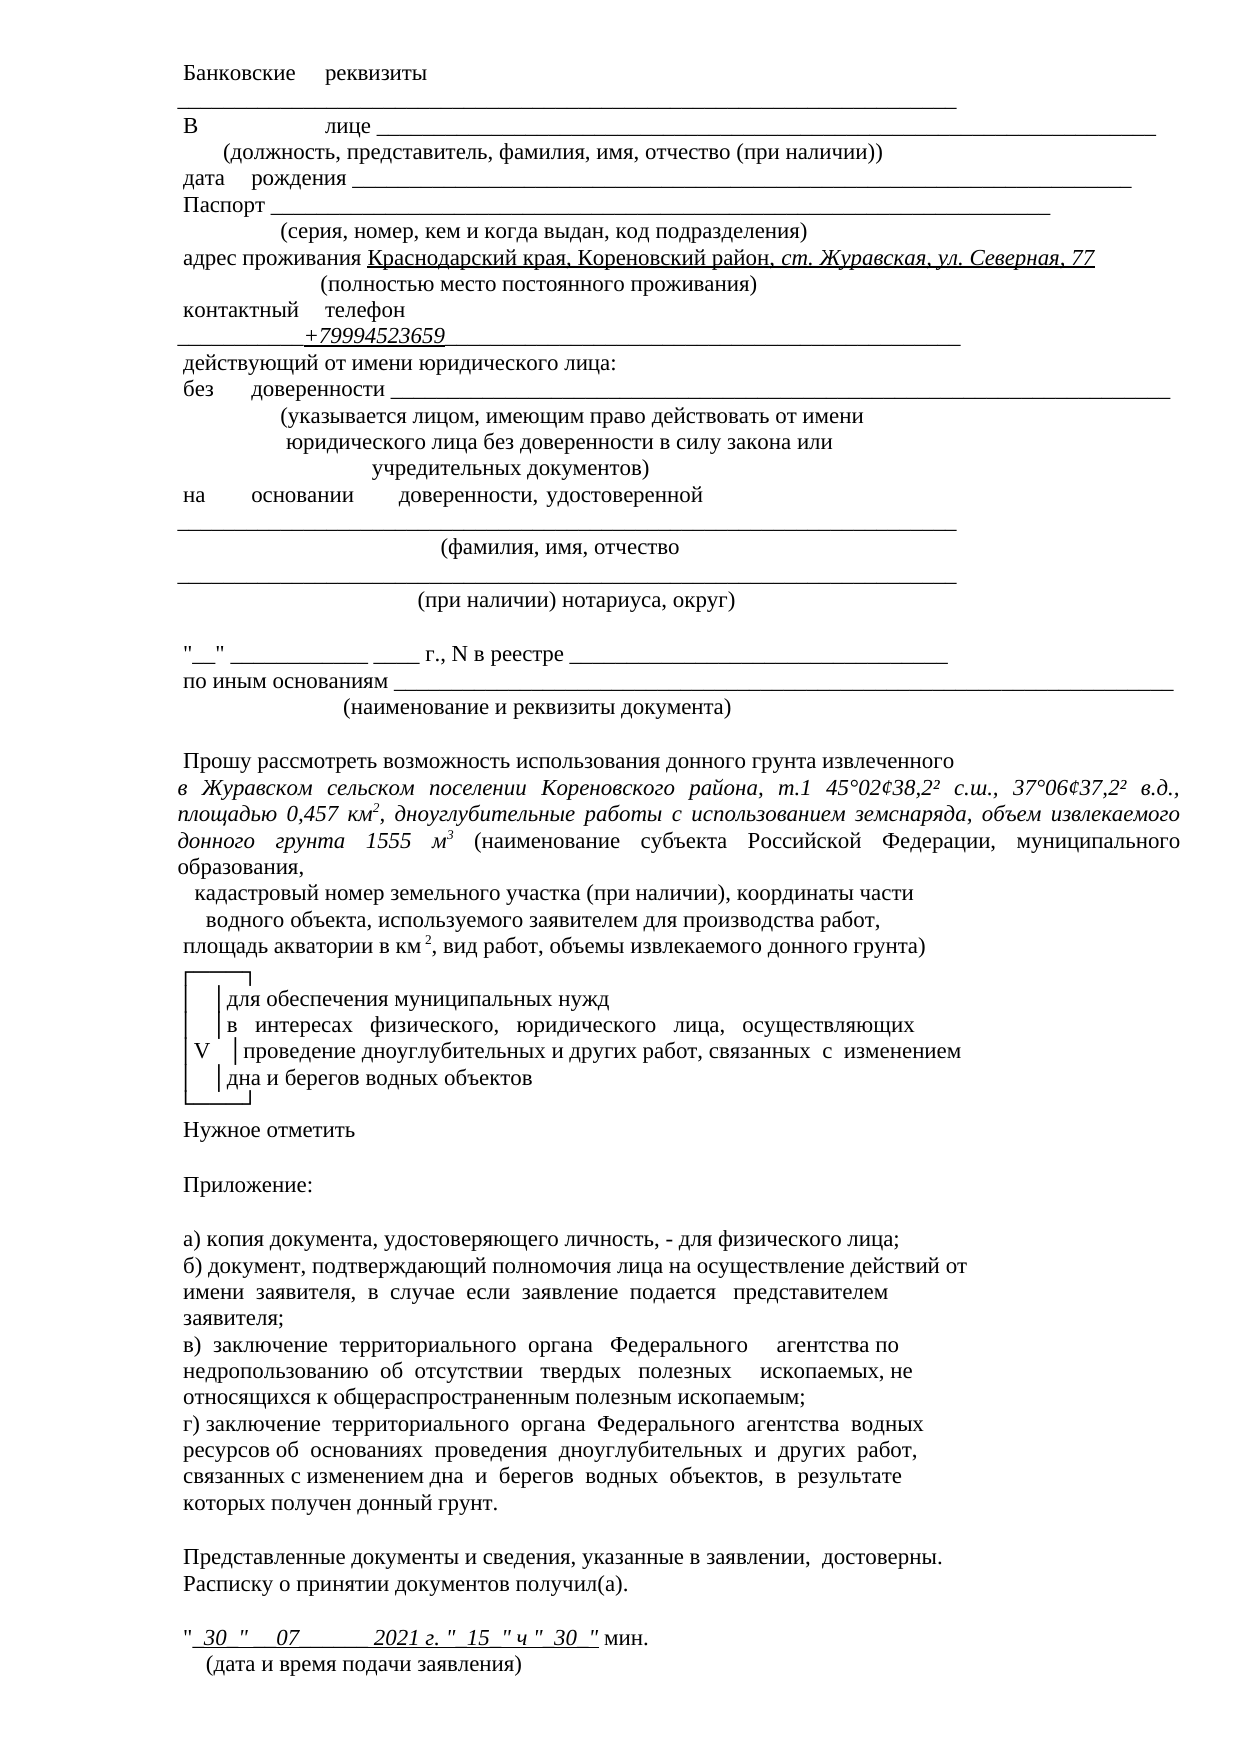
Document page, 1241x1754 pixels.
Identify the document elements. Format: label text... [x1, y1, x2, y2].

text адрес проживания Краснодарский края, Кореновский район, ст. Журавская, ул. Северная, 77 [177, 243, 1181, 270]
text площадь акватории в км 2, вид работ, объемы извлекаемого донного грунта) [177, 932, 1181, 958]
text связанных с изменением дна и берегов водных объектов, в результате [177, 1462, 1181, 1489]
text │ │в интересах физического, юридического лица, осуществляющих [219, 1011, 1181, 1037]
text водного объекта, используемого заявителем для производства работ, [177, 906, 1181, 932]
text заявителя; [177, 1304, 1181, 1331]
text Нужное отметить [177, 1117, 1181, 1143]
text г) заключение территориального органа Федерального агентства водных [177, 1410, 1181, 1436]
text │ │для обеспечения муниципальных нужд [219, 985, 1181, 1011]
text "__" ____________ ____ г., N в реестре _________________________________ [177, 641, 1181, 667]
text контактный телефон ___________+79994523659_____________________________________________ [177, 296, 1181, 349]
text ресурсов об основаниях проведения дноуглубительных и других работ, [177, 1436, 1181, 1462]
text ____________________________________________________________________ [177, 560, 1181, 586]
text Представленные документы и сведения, указанные в заявлении, достоверны. [177, 1543, 1181, 1569]
text без доверенности ____________________________________________________________________ [177, 375, 1181, 402]
text в Журавском сельском поселении Кореновского района, т.1 45°02¢38,2² с.ш., 37°06¢37,2² в.д., площадью 0,457 км2, дноуглубительные работы с использованием земснаряда, объем извлекаемого донного грунта 1555 м3 (наименование субъекта Российской Федерации, муниципального образования, [177, 774, 1181, 879]
text Расписку о принятии документов получил(а). [177, 1569, 1181, 1596]
text │V │проведение дноуглубительных и других работ, связанных с изменением [236, 1037, 1181, 1064]
text недропользованию об отсутствии твердых полезных ископаемых, не [177, 1357, 1181, 1383]
text (при наличии) нотариуса, округ) [177, 586, 1181, 612]
text В лице ____________________________________________________________________ [177, 112, 1181, 138]
text по иным основаниям ____________________________________________________________________ [177, 667, 1181, 693]
text б) документ, подтверждающий полномочия лица на осуществление действий от [177, 1252, 1181, 1278]
text Банковские реквизиты ____________________________________________________________________ [177, 59, 1181, 112]
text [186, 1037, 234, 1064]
text (указывается лицом, имеющим право действовать от имени [177, 402, 1181, 428]
text (наименование и реквизиты документа) [177, 693, 1181, 719]
text └───┘ [177, 1090, 1181, 1117]
text в) заключение территориального органа Федерального агентства по [177, 1331, 1181, 1357]
text на основании доверенности, удостоверенной ____________________________________________________________________ [177, 481, 1181, 533]
text юридического лица без доверенности в силу закона или [177, 428, 1181, 454]
text │ │дна и берегов водных объектов [219, 1064, 1181, 1090]
text Приложение: [177, 1171, 1181, 1197]
text (серия, номер, кем и когда выдан, код подразделения) [177, 217, 1181, 243]
text кадастровый номер земельного участка (при наличии), координаты части [177, 879, 1181, 906]
text (фамилия, имя, отчество [177, 533, 1181, 560]
text относящихся к общераспространенным полезным ископаемым; [177, 1383, 1181, 1410]
text действующий от имени юридического лица: [177, 349, 1181, 375]
text которых получен донный грунт. [177, 1489, 1181, 1515]
text Паспорт ____________________________________________________________________ [177, 191, 1181, 217]
text (полностью место постоянного проживания) [177, 270, 1181, 296]
text (дата и время подачи заявления) [177, 1650, 1181, 1677]
text учредительных документов) [177, 454, 1181, 481]
text а) копия документа, удостоверяющего личность, - для физического лица; [177, 1225, 1181, 1252]
text Прошу рассмотреть возможность использования донного грунта извлеченного [177, 748, 1181, 774]
text "_30_" __07______ 2021 г. "_15_" ч "_30_" мин. [177, 1624, 1181, 1650]
text ┌───┐ [177, 958, 1181, 985]
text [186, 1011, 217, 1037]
text имени заявителя, в случае если заявление подается представителем [177, 1278, 1181, 1304]
text дата рождения ____________________________________________________________________ [177, 164, 1181, 191]
text (должность, представитель, фамилия, имя, отчество (при наличии)) [177, 138, 1181, 164]
